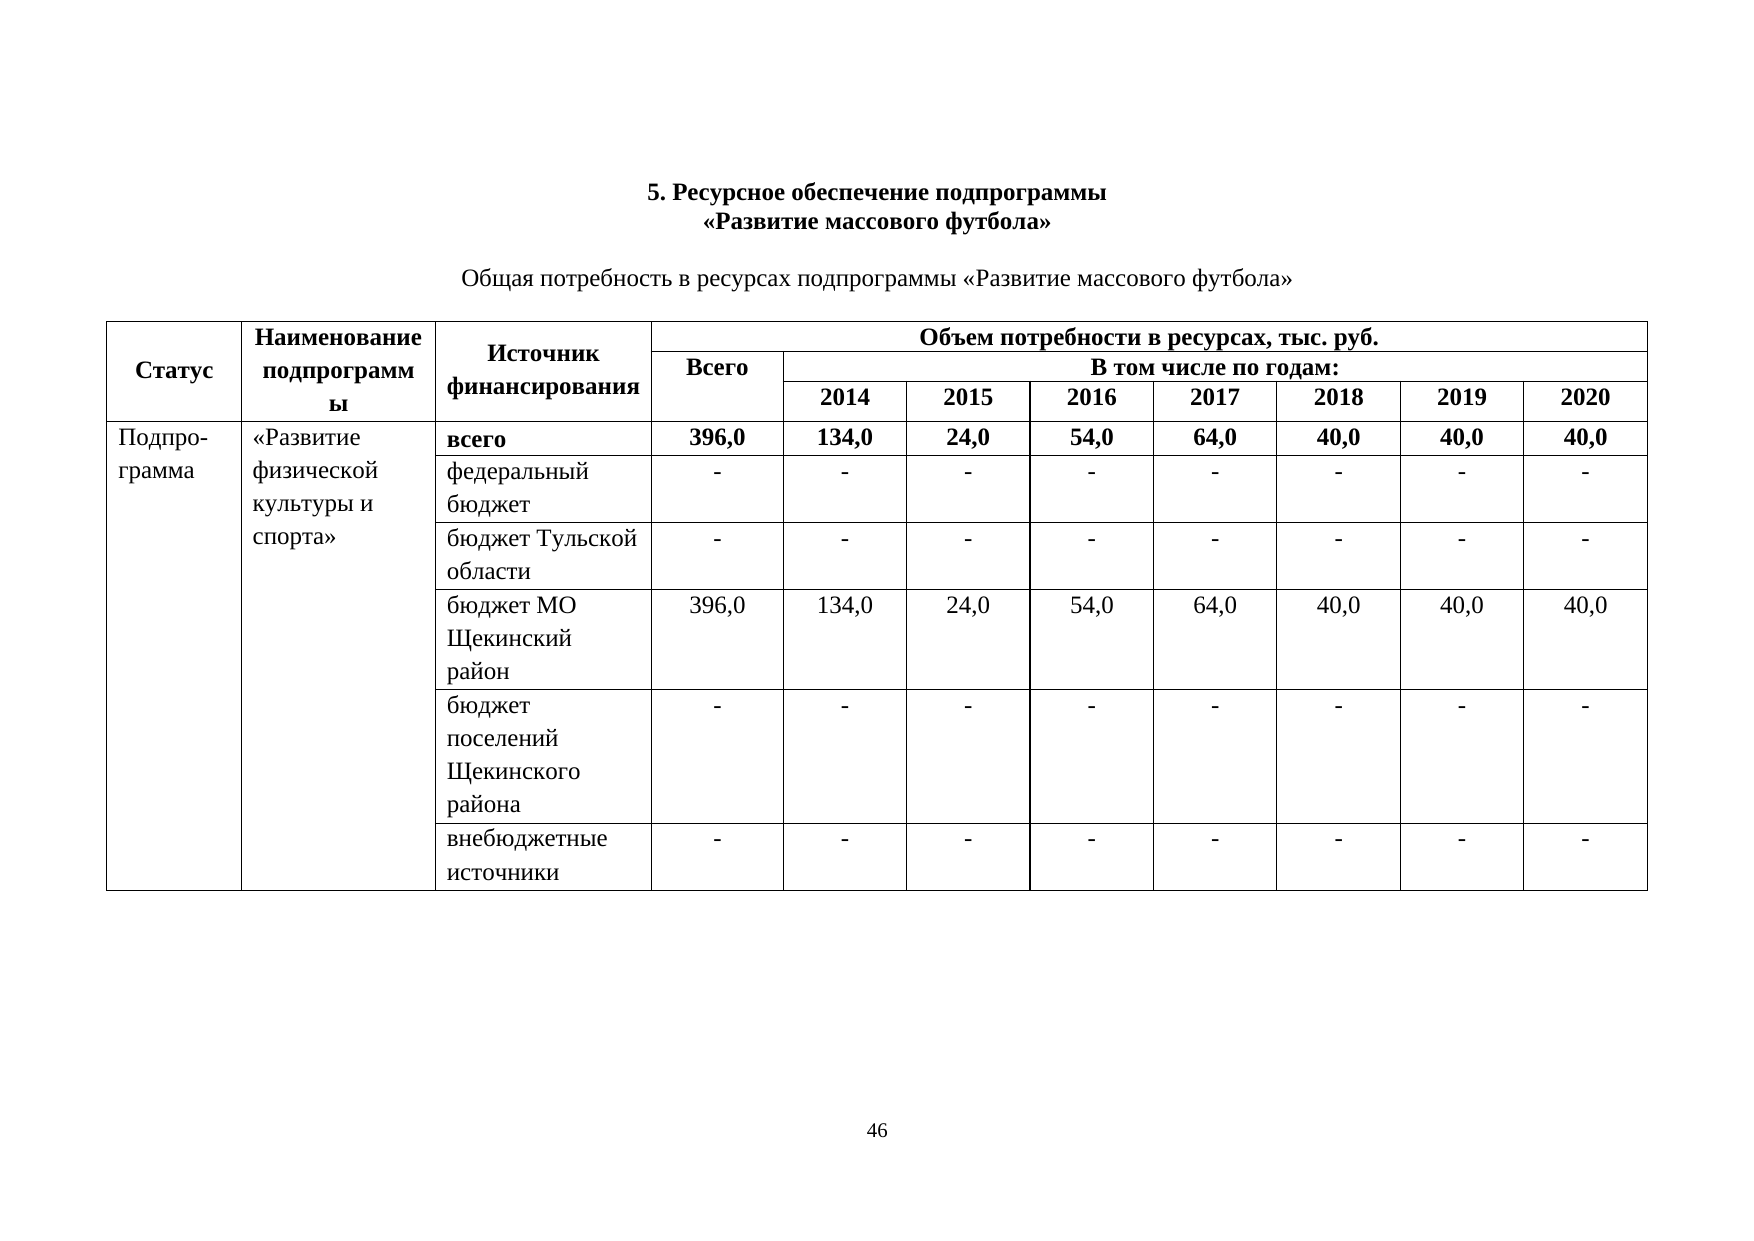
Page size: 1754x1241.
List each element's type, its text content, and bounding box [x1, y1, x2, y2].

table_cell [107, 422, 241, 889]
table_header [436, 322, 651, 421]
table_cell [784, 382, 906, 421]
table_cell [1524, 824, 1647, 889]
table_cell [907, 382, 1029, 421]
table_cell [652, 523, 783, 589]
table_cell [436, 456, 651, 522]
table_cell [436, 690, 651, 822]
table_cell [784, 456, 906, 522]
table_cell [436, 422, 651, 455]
text 5. Ресурсное обеспечение подпрограммы [118, 177, 1636, 206]
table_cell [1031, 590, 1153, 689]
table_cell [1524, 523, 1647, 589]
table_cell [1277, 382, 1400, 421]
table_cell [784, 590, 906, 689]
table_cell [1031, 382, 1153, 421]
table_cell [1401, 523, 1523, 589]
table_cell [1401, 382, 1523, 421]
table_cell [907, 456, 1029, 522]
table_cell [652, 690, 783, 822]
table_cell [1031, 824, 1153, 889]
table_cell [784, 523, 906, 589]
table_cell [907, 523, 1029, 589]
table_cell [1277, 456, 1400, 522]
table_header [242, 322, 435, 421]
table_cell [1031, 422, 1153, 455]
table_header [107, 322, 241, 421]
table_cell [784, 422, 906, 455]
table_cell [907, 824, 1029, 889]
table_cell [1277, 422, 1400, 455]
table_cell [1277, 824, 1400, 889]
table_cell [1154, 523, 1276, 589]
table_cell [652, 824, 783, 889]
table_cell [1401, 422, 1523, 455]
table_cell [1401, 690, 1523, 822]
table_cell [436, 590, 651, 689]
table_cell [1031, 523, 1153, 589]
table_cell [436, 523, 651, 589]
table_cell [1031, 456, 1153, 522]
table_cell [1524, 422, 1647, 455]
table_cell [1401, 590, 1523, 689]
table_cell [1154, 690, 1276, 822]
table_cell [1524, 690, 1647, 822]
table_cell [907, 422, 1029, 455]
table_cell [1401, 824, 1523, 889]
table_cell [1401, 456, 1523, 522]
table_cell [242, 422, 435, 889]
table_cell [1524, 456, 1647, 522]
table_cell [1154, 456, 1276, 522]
text Общая потребность в ресурсах подпрограммы «Развитие массового футбола» [118, 263, 1636, 292]
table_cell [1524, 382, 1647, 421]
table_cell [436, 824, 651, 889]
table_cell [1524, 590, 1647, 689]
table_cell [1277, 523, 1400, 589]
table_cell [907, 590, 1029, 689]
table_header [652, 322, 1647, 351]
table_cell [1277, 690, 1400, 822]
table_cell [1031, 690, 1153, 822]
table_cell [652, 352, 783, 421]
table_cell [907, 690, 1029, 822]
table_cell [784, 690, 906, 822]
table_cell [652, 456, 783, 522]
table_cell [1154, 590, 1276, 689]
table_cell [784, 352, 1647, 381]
text «Развитие массового футбола» [118, 206, 1636, 235]
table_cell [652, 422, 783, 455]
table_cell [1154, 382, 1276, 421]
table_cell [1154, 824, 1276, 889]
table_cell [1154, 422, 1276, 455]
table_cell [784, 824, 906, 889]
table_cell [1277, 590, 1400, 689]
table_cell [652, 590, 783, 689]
